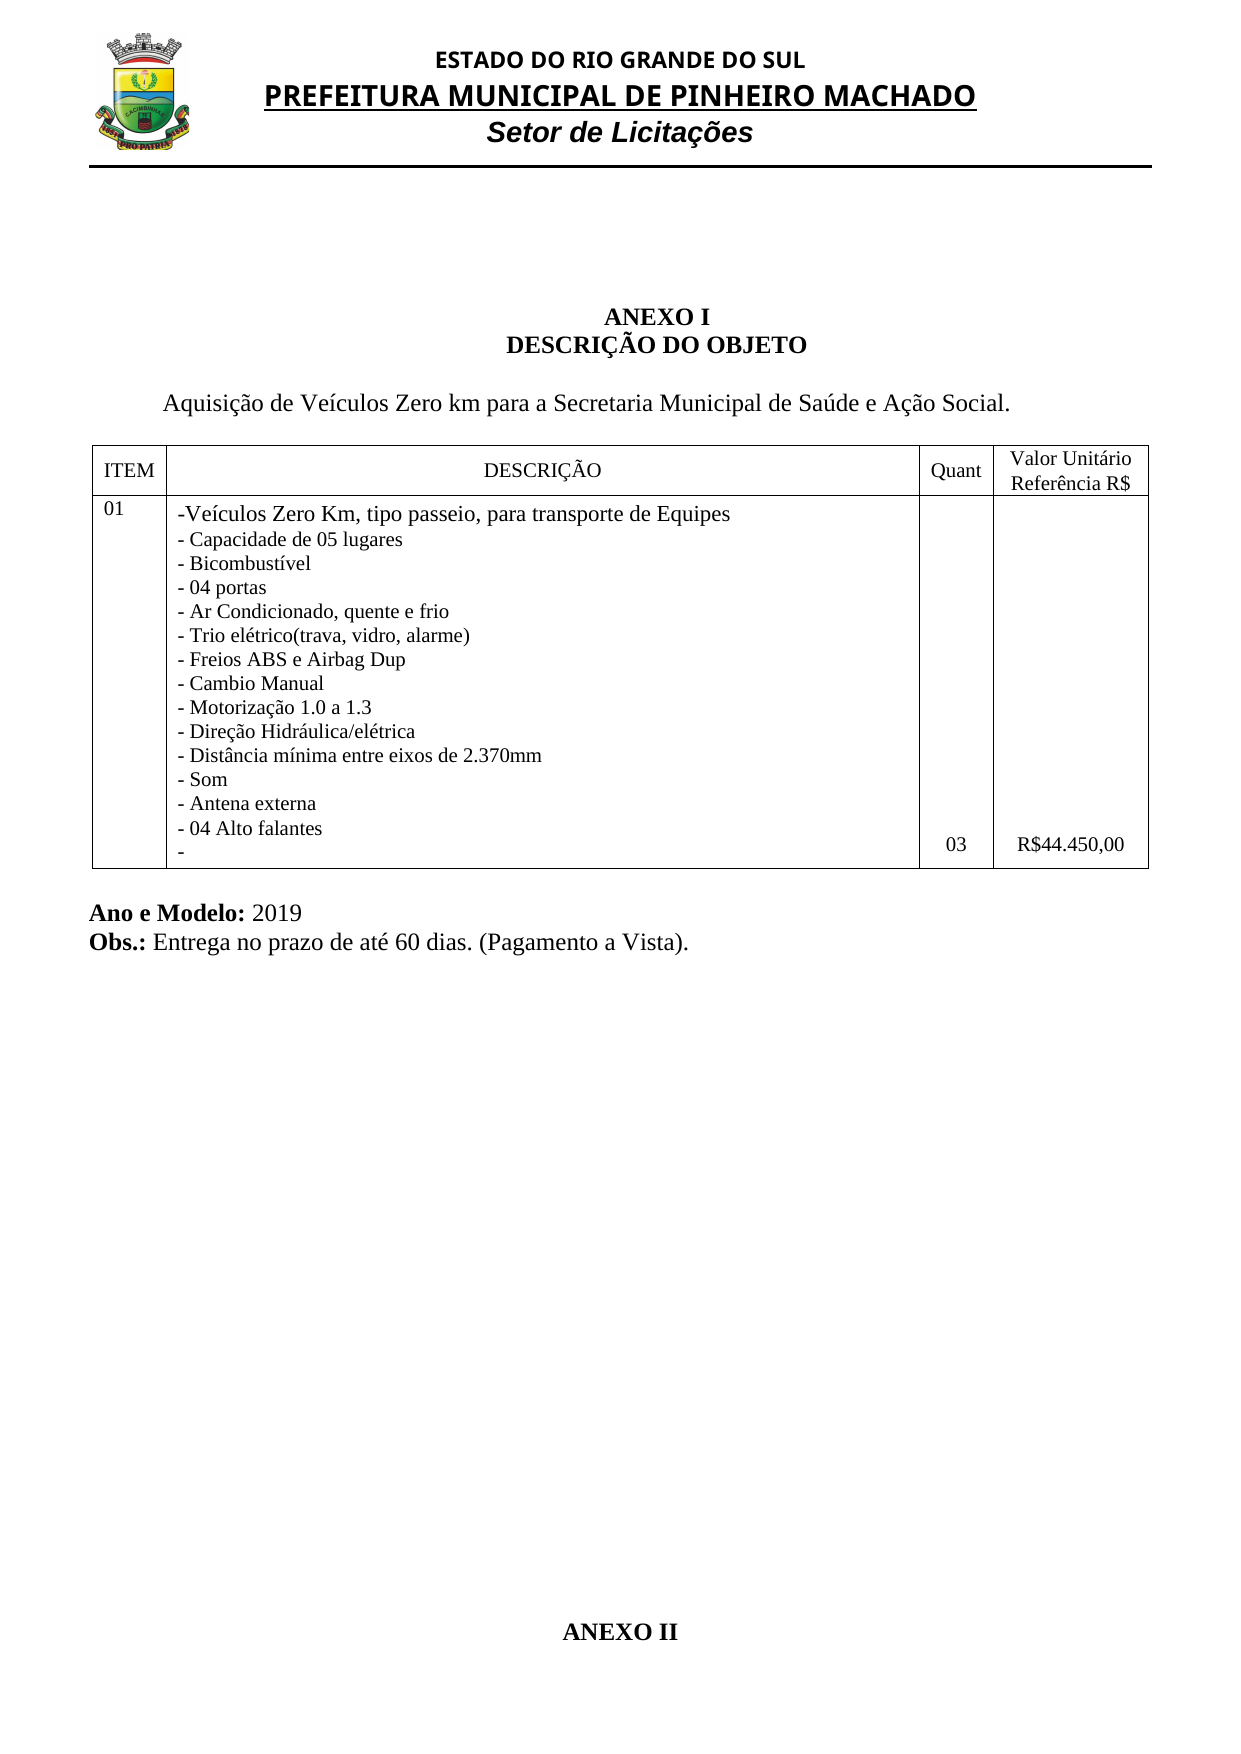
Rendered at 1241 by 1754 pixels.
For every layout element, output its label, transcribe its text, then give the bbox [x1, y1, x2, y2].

table_header DESCRIÇÃO [167, 446, 919, 494]
table_cell 01 [93, 496, 166, 868]
table_header ITEM [93, 446, 166, 494]
text ANEXO II [89, 1617, 1152, 1646]
text Ano e Modelo: 2019 [89, 898, 1152, 927]
table_header Valor Unitário Referência R$ [994, 446, 1148, 494]
table_cell -Veículos Zero Km, tipo passeio, para transporte de Equipes - Capacidade de 05 lugares - Bicombustível - 04 portas - Ar Condicionado, quente e frio - Trio elétrico(trava, vidro, alarme) - Freios ABS e Airbag Dup - Cambio Manual - Motorização 1.0 a 1.3 - Direção Hidráulica/elétrica - Distância mínima entre eixos de 2.370mm - Som - Antena externa - 04 Alto falantes - [167, 496, 919, 868]
text Aquisição de Veículos Zero km para a Secretaria Municipal de Saúde e Ação Social. [89, 388, 1152, 417]
text Obs.: Entrega no prazo de até 60 dias. (Pagamento a Vista). [89, 927, 1152, 956]
table_header Quant [920, 446, 993, 494]
table_cell 03 [920, 496, 993, 868]
table_cell R$44.450,00 [994, 496, 1148, 868]
text Anexo I [89, 302, 1152, 330]
text Descrição do Objeto [89, 330, 1152, 359]
picture [95, 33, 190, 150]
